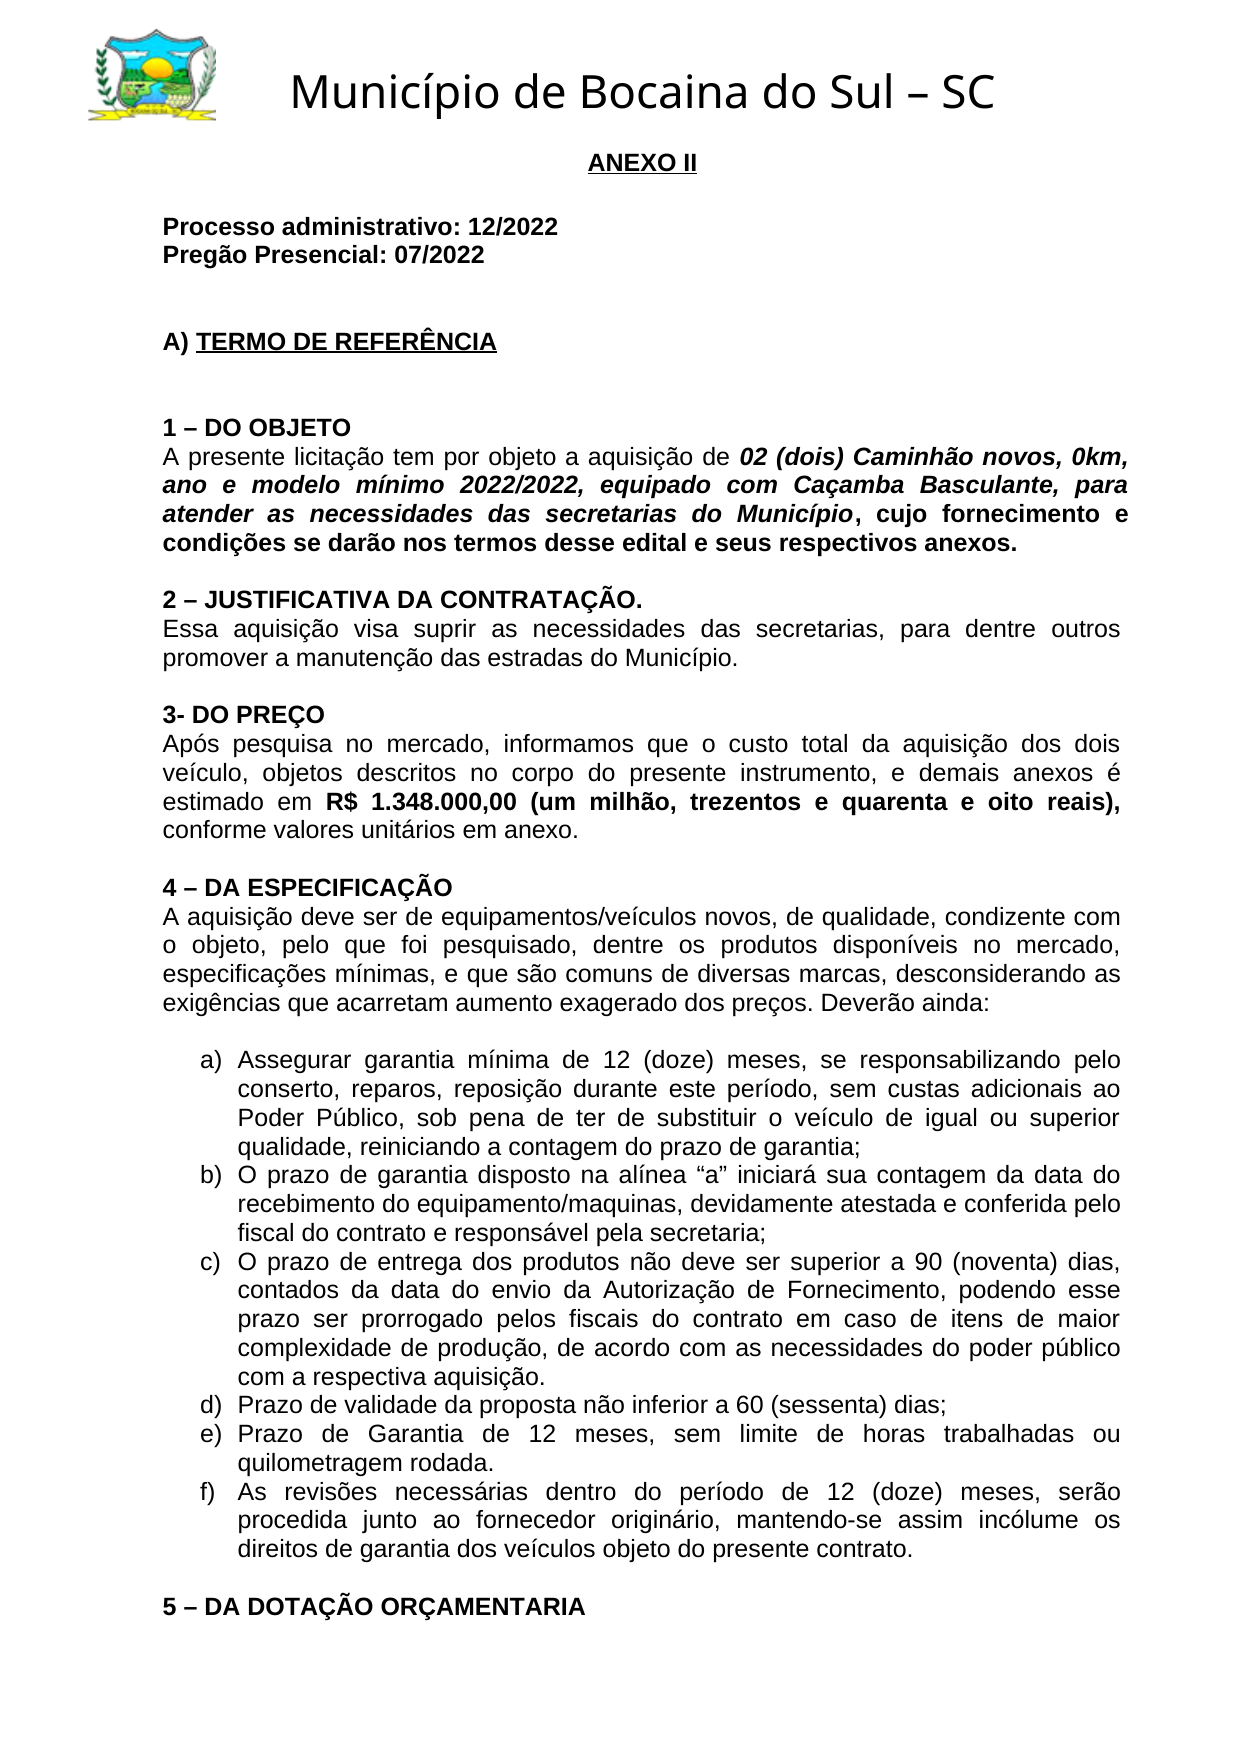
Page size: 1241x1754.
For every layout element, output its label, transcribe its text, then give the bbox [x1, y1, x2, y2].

text 4 – DA ESPECIFICAÇÃO [162, 873, 1122, 901]
text Essa aquisição visa suprir as necessidades das secretarias, para dentre outros promover a manutenção das estradas do Município. [162, 614, 1122, 671]
list Assegurar garantia mínima de 12 (doze) meses, se responsabilizando pelo conserto, reparos, reposição durante este período, sem custas adicionais ao Poder Público, sob pena de ter de substituir o veículo de igual ou superior qualidade, reiniciando a contagem do prazo de garantia; [200, 1045, 1122, 1160]
list As revisões necessárias dentro do período de 12 (doze) meses, serão procedida junto ao fornecedor originário, mantendo-se assim incólume os direitos de garantia dos veículos objeto do presente contrato. [200, 1476, 1122, 1563]
list O prazo de garantia disposto na alínea “a” iniciará sua contagem da data do recebimento do equipamento/maquinas, devidamente atestada e conferida pelo fiscal do contrato e responsável pela secretaria; [200, 1160, 1122, 1246]
list Prazo de Garantia de 12 meses, sem limite de horas trabalhadas ou quilometragem rodada. [200, 1419, 1122, 1476]
text Processo administrativo: 12/2022 [162, 211, 1122, 240]
text A presente licitação tem por objeto a aquisição de 02 (dois) Caminhão novos, 0km, ano e modelo mínimo 2022/2022, equipado com Caçamba Basculante, para atender as necessidades das secretarias do Município, cujo fornecimento e condições se darão nos termos desse edital e seus respectivos anexos. [162, 441, 1129, 556]
text Após pesquisa no mercado, informamos que o custo total da aquisição dos dois veículo, objetos descritos no corpo do presente instrumento, e demais anexos é estimado em R$ 1.348.000,00 (um milhão, trezentos e quarenta e oito reais), conforme valores unitários em anexo. [162, 729, 1122, 844]
list O prazo de entrega dos produtos não deve ser superior a 90 (noventa) dias, contados da data do envio da Autorização de Fornecimento, podendo esse prazo ser prorrogado pelos fiscais do contrato em caso de itens de maior complexidade de produção, de acordo com as necessidades do poder público com a respectiva aquisição. [200, 1246, 1122, 1390]
text ANEXO II [162, 148, 1122, 176]
text 2 – JUSTIFICATIVA DA CONTRATAÇÃO. [162, 585, 1122, 614]
text 3- DO PREÇO [162, 700, 1122, 729]
text 1 – DO OBJETO [162, 413, 1122, 441]
text A) TERMO DE REFERÊNCIA [162, 326, 1122, 355]
text Pregão Presencial: 07/2022 [162, 240, 1122, 269]
list Prazo de validade da proposta não inferior a 60 (sessenta) dias; [200, 1390, 1122, 1419]
text A aquisição deve ser de equipamentos/veículos novos, de qualidade, condizente com o objeto, pelo que foi pesquisado, dentre os produtos disponíveis no mercado, especificações mínimas, e que são comuns de diversas marcas, desconsiderando as exigências que acarretam aumento exagerado dos preços. Deverão ainda: [162, 901, 1122, 1016]
text 5 – DA DOTAÇÃO ORÇAMENTARIA [162, 1591, 1122, 1620]
picture [87, 20, 216, 127]
